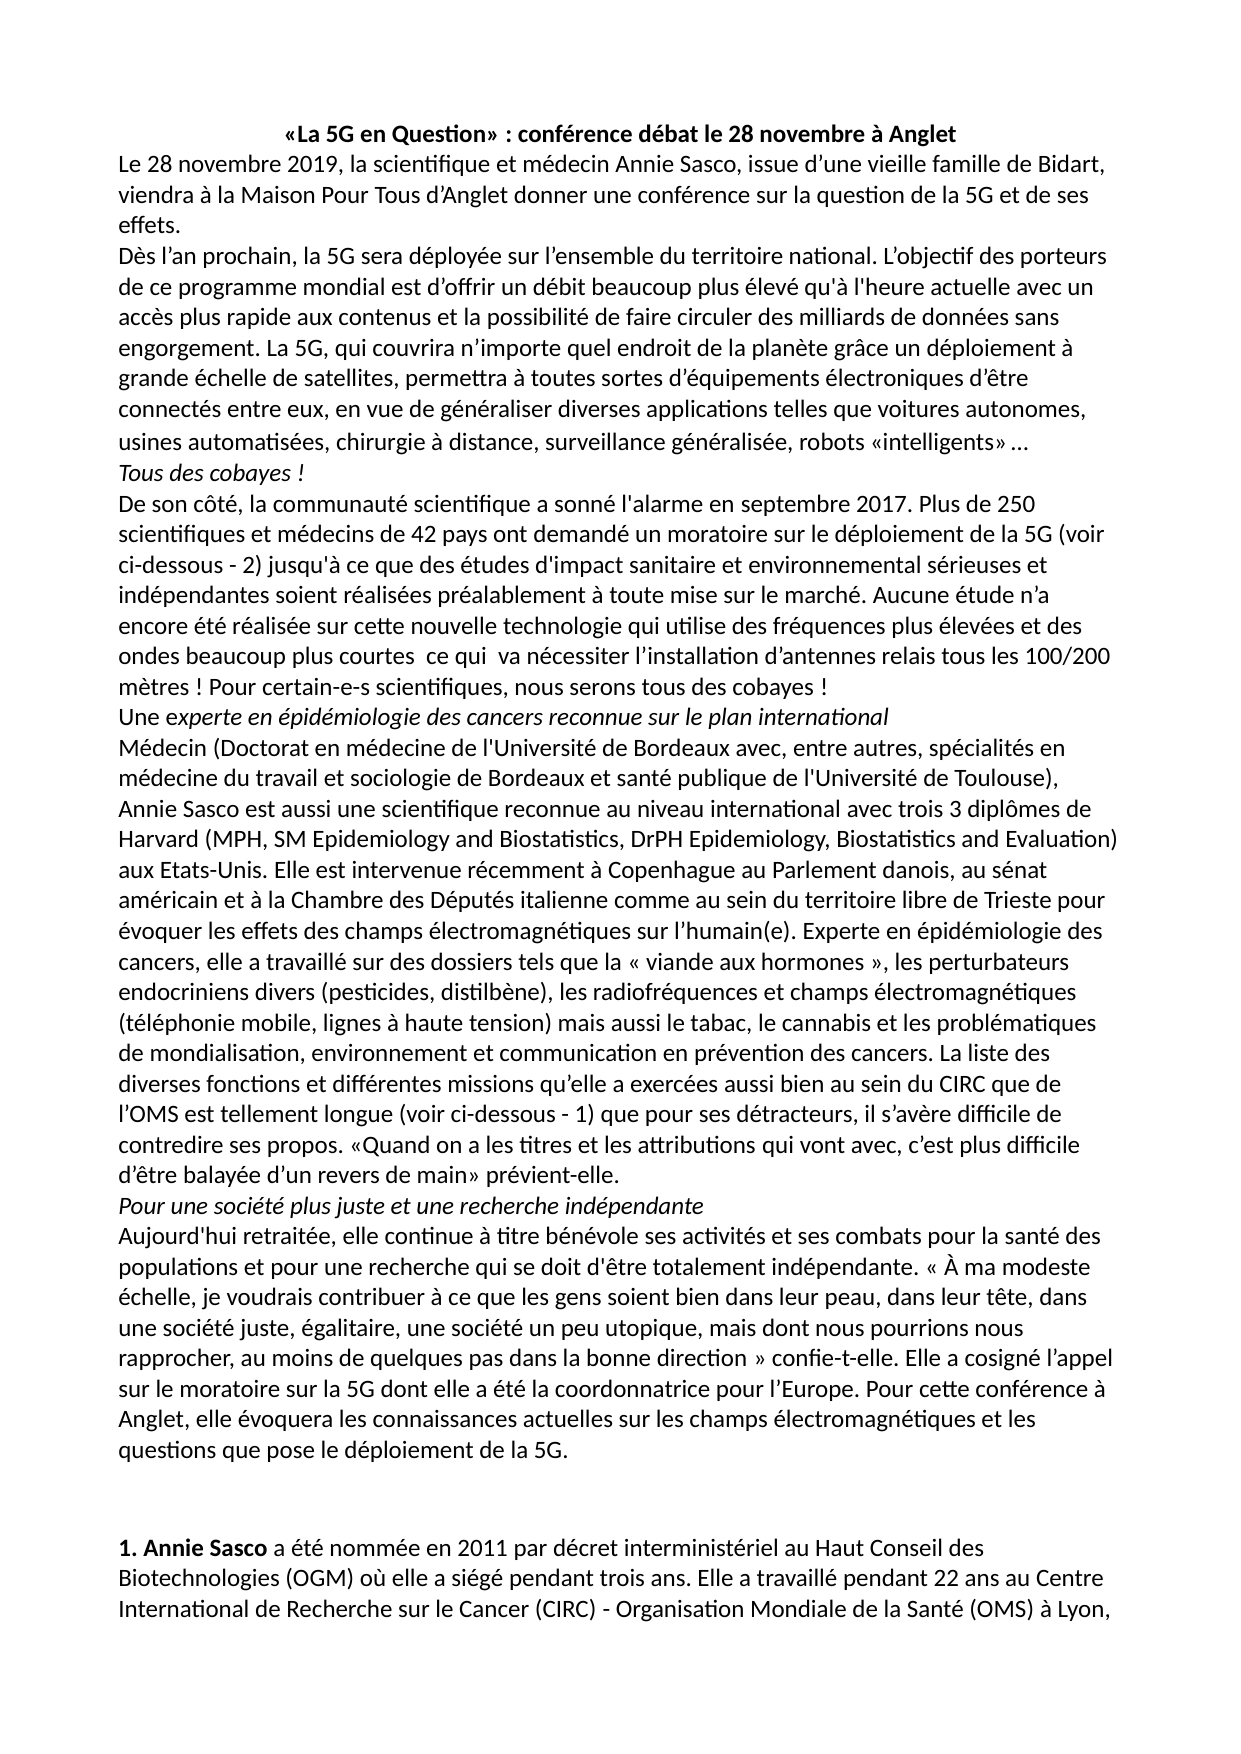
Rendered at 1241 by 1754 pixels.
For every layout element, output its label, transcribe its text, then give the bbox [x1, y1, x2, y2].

text Tous des cobayes ! [118, 457, 1122, 488]
text Dès l’an prochain, la 5G sera déployée sur l’ensemble du territoire national. L’objectif des porteurs de ce programme mondial est d’offrir un débit beaucoup plus élevé qu'à l'heure actuelle avec un accès plus rapide aux contenus et la possibilité de faire circuler des milliards de données sans engorgement. La 5G, qui couvrira n’importe quel endroit de la planète grâce un déploiement à grande échelle de satellites, permettra à toutes sortes d’équipements électroniques d’être connectés entre eux, en vue de généraliser diverses applications telles que voitures autonomes, usines automatisées, chirurgie à distance, surveillance généralisée, robots «intelligents» … [118, 240, 1122, 457]
text Aujourd'hui retraitée, elle continue à titre bénévole ses activités et ses combats pour la santé des populations et pour une recherche qui se doit d'être totalement indépendante. « À ma modeste échelle, je voudrais contribuer à ce que les gens soient bien dans leur peau, dans leur tête, dans une société juste, égalitaire, une société un peu utopique, mais dont nous pourrions nous rapprocher, au moins de quelques pas dans la bonne direction » confie-t-elle. Elle a cosigné l’appel sur le moratoire sur la 5G dont elle a été la coordonnatrice pour l’Europe. Pour cette conférence à Anglet, elle évoquera les connaissances actuelles sur les champs électromagnétiques et les questions que pose le déploiement de la 5G. [118, 1220, 1122, 1464]
text Pour une société plus juste et une recherche indépendante [118, 1190, 1122, 1220]
text De son côté, la communauté scientifique a sonné l'alarme en septembre 2017. Plus de 250 scientifiques et médecins de 42 pays ont demandé un moratoire sur le déploiement de la 5G (voir ci-dessous - 2) jusqu'à ce que des études d'impact sanitaire et environnemental sérieuses et indépendantes soient réalisées préalablement à toute mise sur le marché. Aucune étude n’a encore été réalisée sur cette nouvelle technologie qui utilise des fréquences plus élevées et des ondes beaucoup plus courtes ce qui va nécessiter l’installation d’antennes relais tous les 100/200 mètres ! Pour certain-e-s scientifiques, nous serons tous des cobayes ! Une experte en épidémiologie des cancers reconnue sur le plan international Médecin (Doctorat en médecine de l'Université de Bordeaux avec, entre autres, spécialités en médecine du travail et sociologie de Bordeaux et santé publique de l'Université de Toulouse), Annie Sasco est aussi une scientifique reconnue au niveau international avec trois 3 diplômes de Harvard (MPH, SM Epidemiology and Biostatistics, DrPH Epidemiology, Biostatistics and Evaluation) aux Etats-Unis. Elle est intervenue récemment à Copenhague au Parlement danois, au sénat américain et à des Députés italienne comme au sein du territoire libre de Trieste pour évoquer les effets des champs électromagnétiques sur l’humain(e). Experte en épidémiologie des cancers, elle a travaillé sur des dossiers tels que la « viande aux hormones », les perturbateurs endocriniens divers (pesticides, distilbène), les radiofréquences et champs électromagnétiques (téléphonie mobile, lignes à haute tension) mais aussi le tabac, le cannabis et les problématiques de mondialisation, environnement et communication en prévention des cancers. La liste des diverses fonctions et différentes missions qu’elle a exercées aussi bien au sein du CIRC que de l’OMS est tellement longue (voir ci-dessous - 1) que pour ses détracteurs, il s’avère difficile de contredire ses propos. «Quand on a les titres et les attributions qui vont avec, c’est plus difficile d’être balayée d’un revers de main» prévient-elle. [118, 488, 1122, 1190]
text Le 28 novembre 2019, la scientifique et médecin Annie Sasco, issue d’une vieille famille de Bidart, viendra à Tous d’Anglet donner une conférence sur la question de la 5G et de ses effets. [118, 149, 1122, 240]
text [118, 1532, 1122, 1623]
text «La 5G en Question» : conférence débat le 28 novembre à Anglet [118, 118, 1122, 149]
